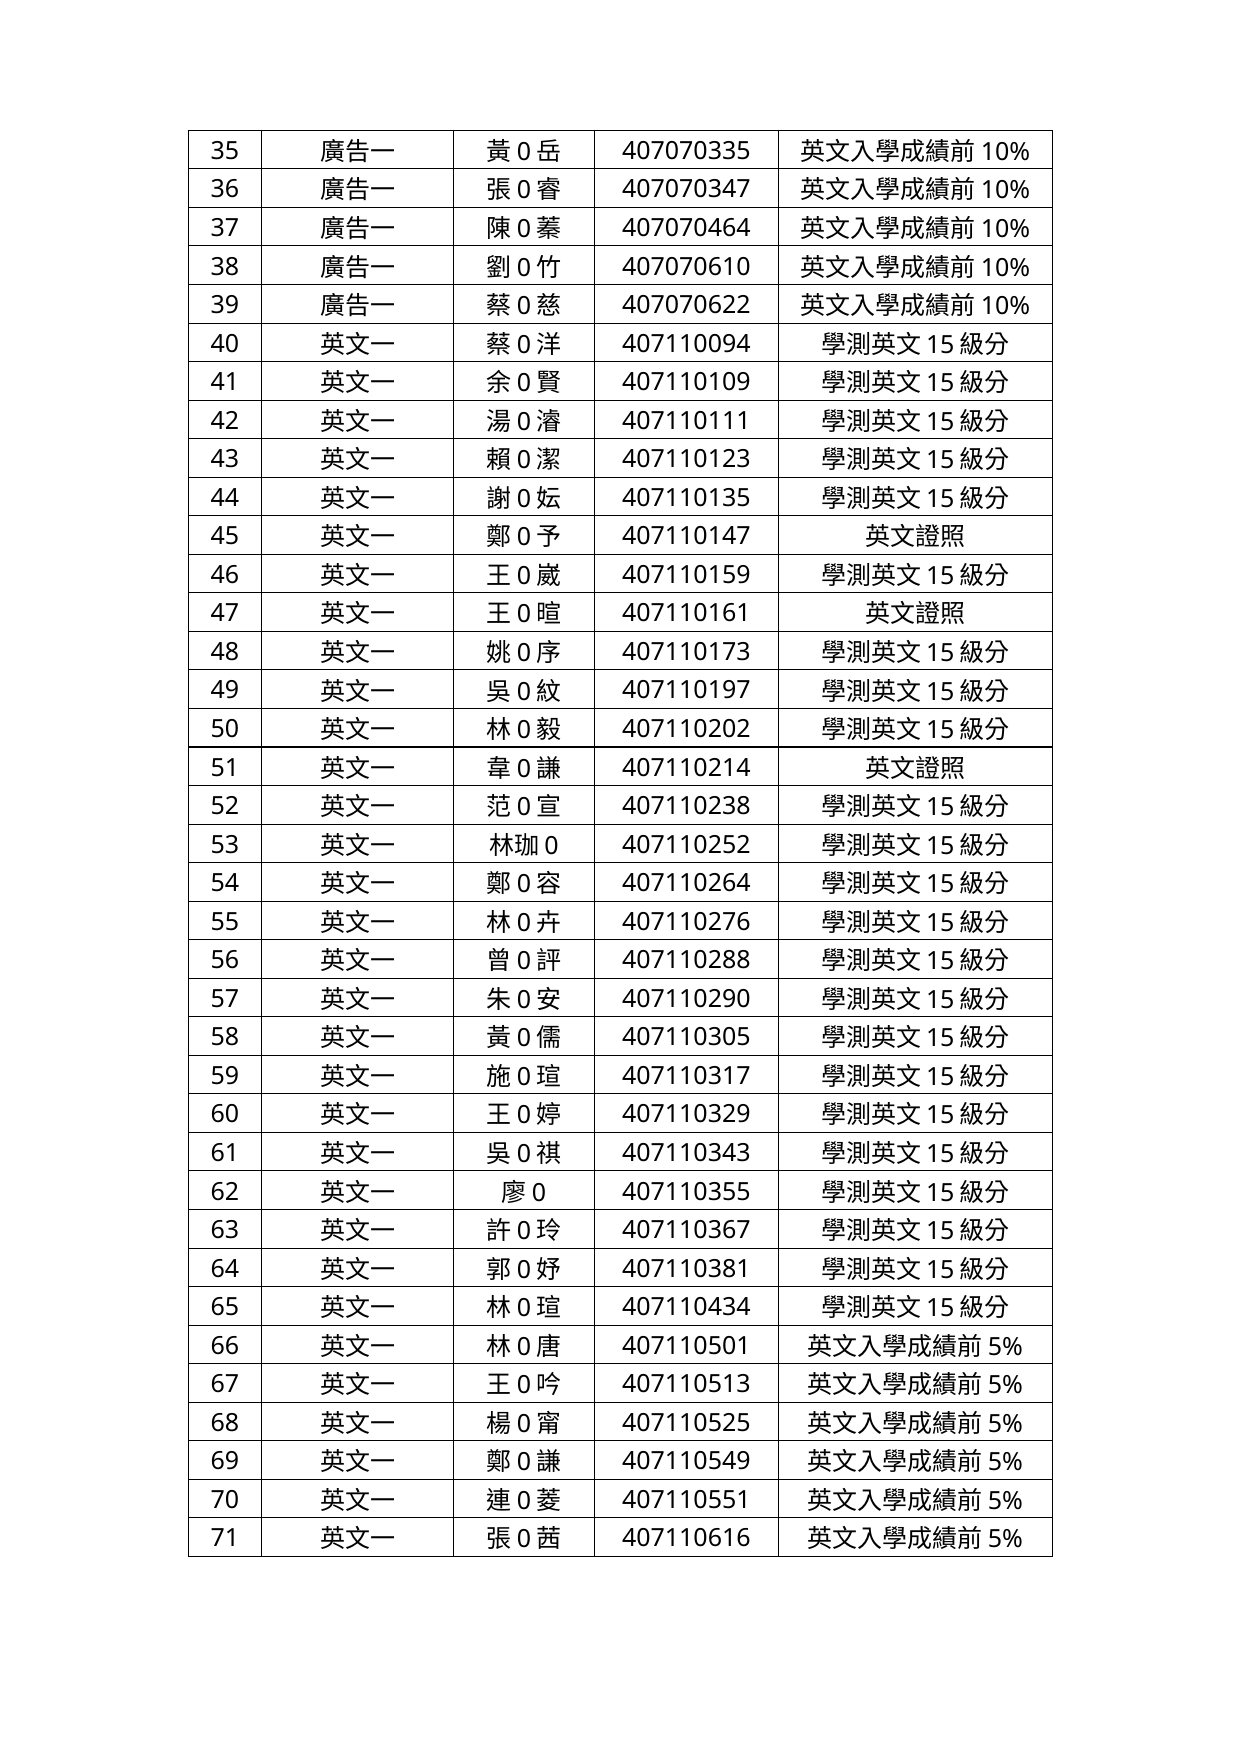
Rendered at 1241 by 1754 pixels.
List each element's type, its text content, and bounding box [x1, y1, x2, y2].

table_cell 學測英文15級分 [779, 979, 1052, 1016]
table_cell 62 [189, 1171, 261, 1209]
table_cell 407110135 [595, 478, 778, 515]
table_cell 學測英文15級分 [779, 1287, 1052, 1324]
table_cell 英文一 [262, 478, 453, 515]
table_cell 英文一 [262, 1403, 453, 1440]
table_cell 407070464 [595, 208, 778, 245]
table_cell 407110159 [595, 555, 778, 592]
table_cell 407110147 [595, 516, 778, 554]
table_cell 學測英文15級分 [779, 362, 1052, 399]
table_cell 60 [189, 1094, 261, 1132]
table_cell 英文一 [262, 786, 453, 823]
table_cell 林0卉 [454, 902, 594, 939]
table_cell 407110111 [595, 401, 778, 438]
table_cell 35 [189, 131, 261, 168]
table_cell 英文一 [262, 1480, 453, 1517]
table_cell 407110094 [595, 324, 778, 361]
table_cell 407110329 [595, 1094, 778, 1132]
table_cell 407110616 [595, 1518, 778, 1556]
table_cell 407110434 [595, 1287, 778, 1324]
table_cell 英文一 [262, 1133, 453, 1170]
table_cell 學測英文15級分 [779, 1094, 1052, 1132]
table_cell 英文一 [262, 1171, 453, 1209]
table_cell 55 [189, 902, 261, 939]
table_cell 英文入學成績前5% [779, 1518, 1052, 1556]
table_cell 學測英文15級分 [779, 478, 1052, 515]
table_cell 英文入學成績前5% [779, 1480, 1052, 1517]
table_cell 65 [189, 1287, 261, 1324]
table_cell 407110525 [595, 1403, 778, 1440]
table_cell 英文一 [262, 516, 453, 554]
table_cell 407110214 [595, 748, 778, 785]
table_cell 英文一 [262, 1518, 453, 1556]
table_cell 林0唐 [454, 1326, 594, 1363]
table_cell 王0崴 [454, 555, 594, 592]
table_cell 407110367 [595, 1210, 778, 1247]
table_cell 王0吟 [454, 1364, 594, 1402]
table_cell 王0暄 [454, 593, 594, 631]
table_cell 廣告一 [262, 131, 453, 168]
table_cell 英文一 [262, 324, 453, 361]
table_cell 英文一 [262, 709, 453, 746]
table_cell 鄭0予 [454, 516, 594, 554]
table_cell 林珈0 [454, 825, 594, 862]
table_cell 鄭0容 [454, 863, 594, 901]
table_cell 407110197 [595, 670, 778, 708]
table_cell 曾0評 [454, 940, 594, 978]
table_cell 學測英文15級分 [779, 1249, 1052, 1286]
table_cell 407110276 [595, 902, 778, 939]
table_cell 407110317 [595, 1056, 778, 1093]
table_cell 廣告一 [262, 285, 453, 322]
table_cell 英文入學成績前10% [779, 131, 1052, 168]
table_cell 學測英文15級分 [779, 825, 1052, 862]
table_cell 66 [189, 1326, 261, 1363]
table_cell 林0瑄 [454, 1287, 594, 1324]
table_cell 407110238 [595, 786, 778, 823]
table_cell 407110305 [595, 1017, 778, 1055]
table_cell 58 [189, 1017, 261, 1055]
table_cell 學測英文15級分 [779, 401, 1052, 438]
table_cell 黃0儒 [454, 1017, 594, 1055]
table_cell 407110549 [595, 1441, 778, 1479]
table_cell 407110288 [595, 940, 778, 978]
table_cell 英文一 [262, 1326, 453, 1363]
table_cell 69 [189, 1441, 261, 1479]
table_cell 劉0竹 [454, 246, 594, 284]
table_cell 41 [189, 362, 261, 399]
table_cell 英文入學成績前10% [779, 208, 1052, 245]
table_cell 許0玲 [454, 1210, 594, 1247]
table_cell 英文一 [262, 1094, 453, 1132]
table_cell 67 [189, 1364, 261, 1402]
table_cell 英文入學成績前5% [779, 1441, 1052, 1479]
table_cell 37 [189, 208, 261, 245]
table_cell 學測英文15級分 [779, 786, 1052, 823]
table_cell 吳0紋 [454, 670, 594, 708]
table_cell 40 [189, 324, 261, 361]
table_cell 學測英文15級分 [779, 439, 1052, 477]
table_cell 英文入學成績前10% [779, 246, 1052, 284]
table_cell 連0菱 [454, 1480, 594, 1517]
table_cell 407070335 [595, 131, 778, 168]
table_cell 47 [189, 593, 261, 631]
table_cell 學測英文15級分 [779, 632, 1052, 669]
table_cell 407110264 [595, 863, 778, 901]
table_cell 湯0濬 [454, 401, 594, 438]
table_cell 407070610 [595, 246, 778, 284]
table_cell 407110290 [595, 979, 778, 1016]
table_cell 407110355 [595, 1171, 778, 1209]
table_cell 59 [189, 1056, 261, 1093]
table_cell 英文一 [262, 1249, 453, 1286]
table_cell 407070622 [595, 285, 778, 322]
table_cell 英文一 [262, 1364, 453, 1402]
table_cell 英文一 [262, 362, 453, 399]
table_cell 蔡0洋 [454, 324, 594, 361]
table_cell 英文一 [262, 979, 453, 1016]
table_cell 64 [189, 1249, 261, 1286]
table_cell 林0毅 [454, 709, 594, 746]
table_cell 學測英文15級分 [779, 555, 1052, 592]
table_cell 陳0蓁 [454, 208, 594, 245]
table_cell 42 [189, 401, 261, 438]
table_cell 36 [189, 169, 261, 207]
table_cell 57 [189, 979, 261, 1016]
table_cell 楊0甯 [454, 1403, 594, 1440]
table_cell 英文一 [262, 1056, 453, 1093]
table_cell 63 [189, 1210, 261, 1247]
table_cell 61 [189, 1133, 261, 1170]
table_cell 407110123 [595, 439, 778, 477]
table_cell 407110381 [595, 1249, 778, 1286]
table_cell 韋0謙 [454, 748, 594, 785]
table_cell 學測英文15級分 [779, 709, 1052, 746]
table_cell 英文入學成績前5% [779, 1403, 1052, 1440]
table_cell 43 [189, 439, 261, 477]
table_cell 407110343 [595, 1133, 778, 1170]
table_cell 學測英文15級分 [779, 1171, 1052, 1209]
table_cell 學測英文15級分 [779, 1056, 1052, 1093]
table_cell 英文一 [262, 439, 453, 477]
table_cell 407110161 [595, 593, 778, 631]
table_cell 黃0岳 [454, 131, 594, 168]
table_cell 學測英文15級分 [779, 1210, 1052, 1247]
table_cell 48 [189, 632, 261, 669]
table_cell 鄭0謙 [454, 1441, 594, 1479]
table_cell 英文一 [262, 1017, 453, 1055]
table_cell 英文一 [262, 1441, 453, 1479]
table_cell 51 [189, 748, 261, 785]
table_cell 英文一 [262, 632, 453, 669]
table_cell 學測英文15級分 [779, 670, 1052, 708]
table_cell 英文入學成績前5% [779, 1326, 1052, 1363]
table_cell 407110501 [595, 1326, 778, 1363]
table_cell 英文一 [262, 902, 453, 939]
table_cell 英文入學成績前10% [779, 169, 1052, 207]
table_cell 英文證照 [779, 593, 1052, 631]
table_cell 廣告一 [262, 208, 453, 245]
table_cell 姚0序 [454, 632, 594, 669]
table_cell 50 [189, 709, 261, 746]
table_cell 英文一 [262, 863, 453, 901]
table_cell 張0睿 [454, 169, 594, 207]
table_cell 英文一 [262, 1210, 453, 1247]
table_cell 407110513 [595, 1364, 778, 1402]
table_cell 廣告一 [262, 246, 453, 284]
table_cell 學測英文15級分 [779, 902, 1052, 939]
table_cell 英文入學成績前5% [779, 1364, 1052, 1402]
table_cell 學測英文15級分 [779, 1133, 1052, 1170]
table_cell 70 [189, 1480, 261, 1517]
table_cell 44 [189, 478, 261, 515]
table_cell 53 [189, 825, 261, 862]
table_cell 407110551 [595, 1480, 778, 1517]
table_cell 廣告一 [262, 169, 453, 207]
table_cell 學測英文15級分 [779, 863, 1052, 901]
table_cell 英文一 [262, 670, 453, 708]
table_cell 范0宣 [454, 786, 594, 823]
table_cell 施0瑄 [454, 1056, 594, 1093]
table_cell 郭0妤 [454, 1249, 594, 1286]
table_cell 56 [189, 940, 261, 978]
table_cell 英文入學成績前10% [779, 285, 1052, 322]
table_cell 407110252 [595, 825, 778, 862]
table_cell 王0婷 [454, 1094, 594, 1132]
table_cell 英文一 [262, 940, 453, 978]
table_cell 46 [189, 555, 261, 592]
table_cell 英文一 [262, 825, 453, 862]
table_cell 49 [189, 670, 261, 708]
table_cell 朱0安 [454, 979, 594, 1016]
table_cell 407110109 [595, 362, 778, 399]
table_cell 學測英文15級分 [779, 324, 1052, 361]
table_cell 54 [189, 863, 261, 901]
table_cell 英文一 [262, 593, 453, 631]
table_cell 407110202 [595, 709, 778, 746]
table_cell 英文一 [262, 1287, 453, 1324]
table_cell 407110173 [595, 632, 778, 669]
table_cell 英文證照 [779, 748, 1052, 785]
table_cell 英文一 [262, 555, 453, 592]
table_cell 蔡0慈 [454, 285, 594, 322]
table_cell 68 [189, 1403, 261, 1440]
table_cell 38 [189, 246, 261, 284]
table_cell 45 [189, 516, 261, 554]
table_cell 謝0妘 [454, 478, 594, 515]
table_cell 張0茜 [454, 1518, 594, 1556]
table_cell 英文一 [262, 748, 453, 785]
table_cell 余0賢 [454, 362, 594, 399]
table_cell 廖0 [454, 1171, 594, 1209]
table_cell 英文一 [262, 401, 453, 438]
table_cell 52 [189, 786, 261, 823]
table_cell 學測英文15級分 [779, 1017, 1052, 1055]
table_cell 39 [189, 285, 261, 322]
table_cell 英文證照 [779, 516, 1052, 554]
table_cell 學測英文15級分 [779, 940, 1052, 978]
table_cell 71 [189, 1518, 261, 1556]
table_cell 407070347 [595, 169, 778, 207]
table_cell 賴0潔 [454, 439, 594, 477]
table_cell 吳0祺 [454, 1133, 594, 1170]
